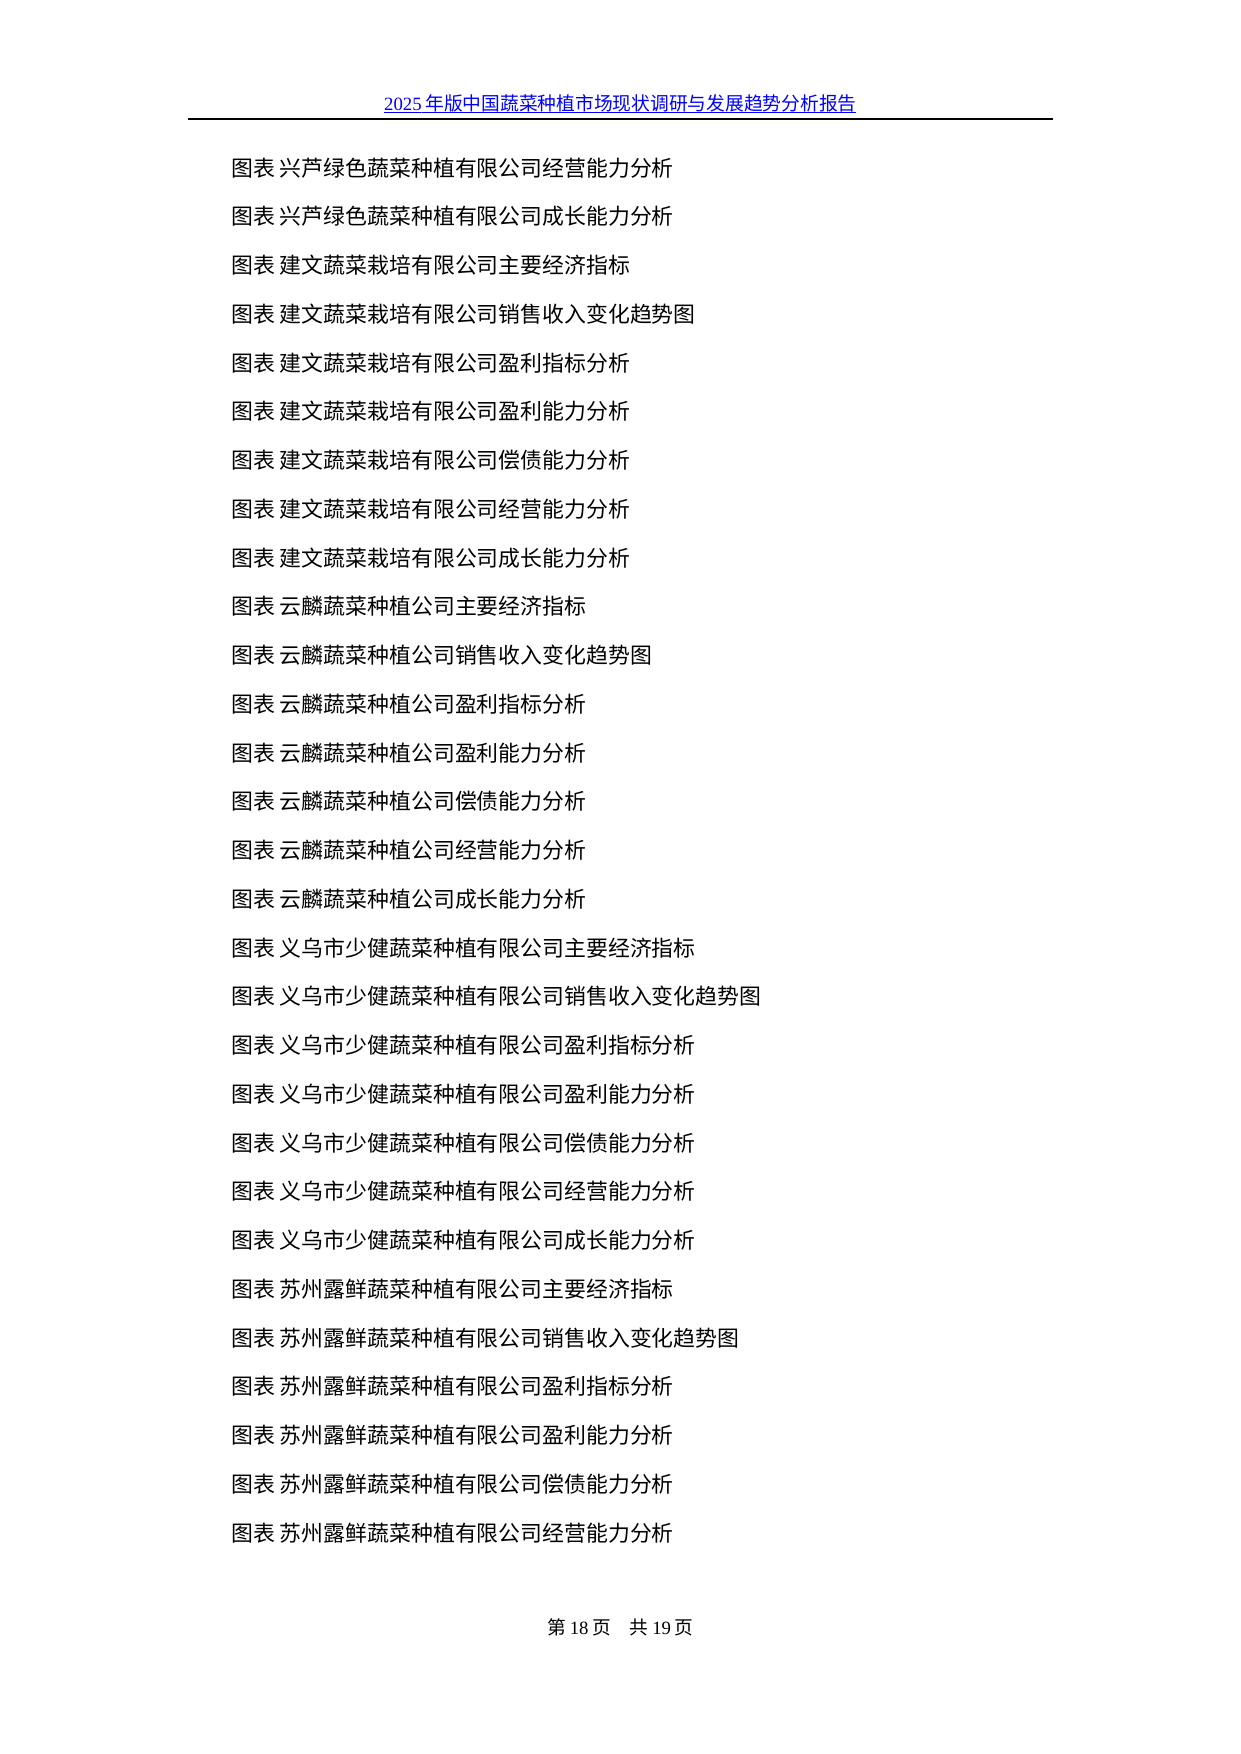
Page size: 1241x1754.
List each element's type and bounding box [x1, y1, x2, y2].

text [187, 150, 1053, 1548]
